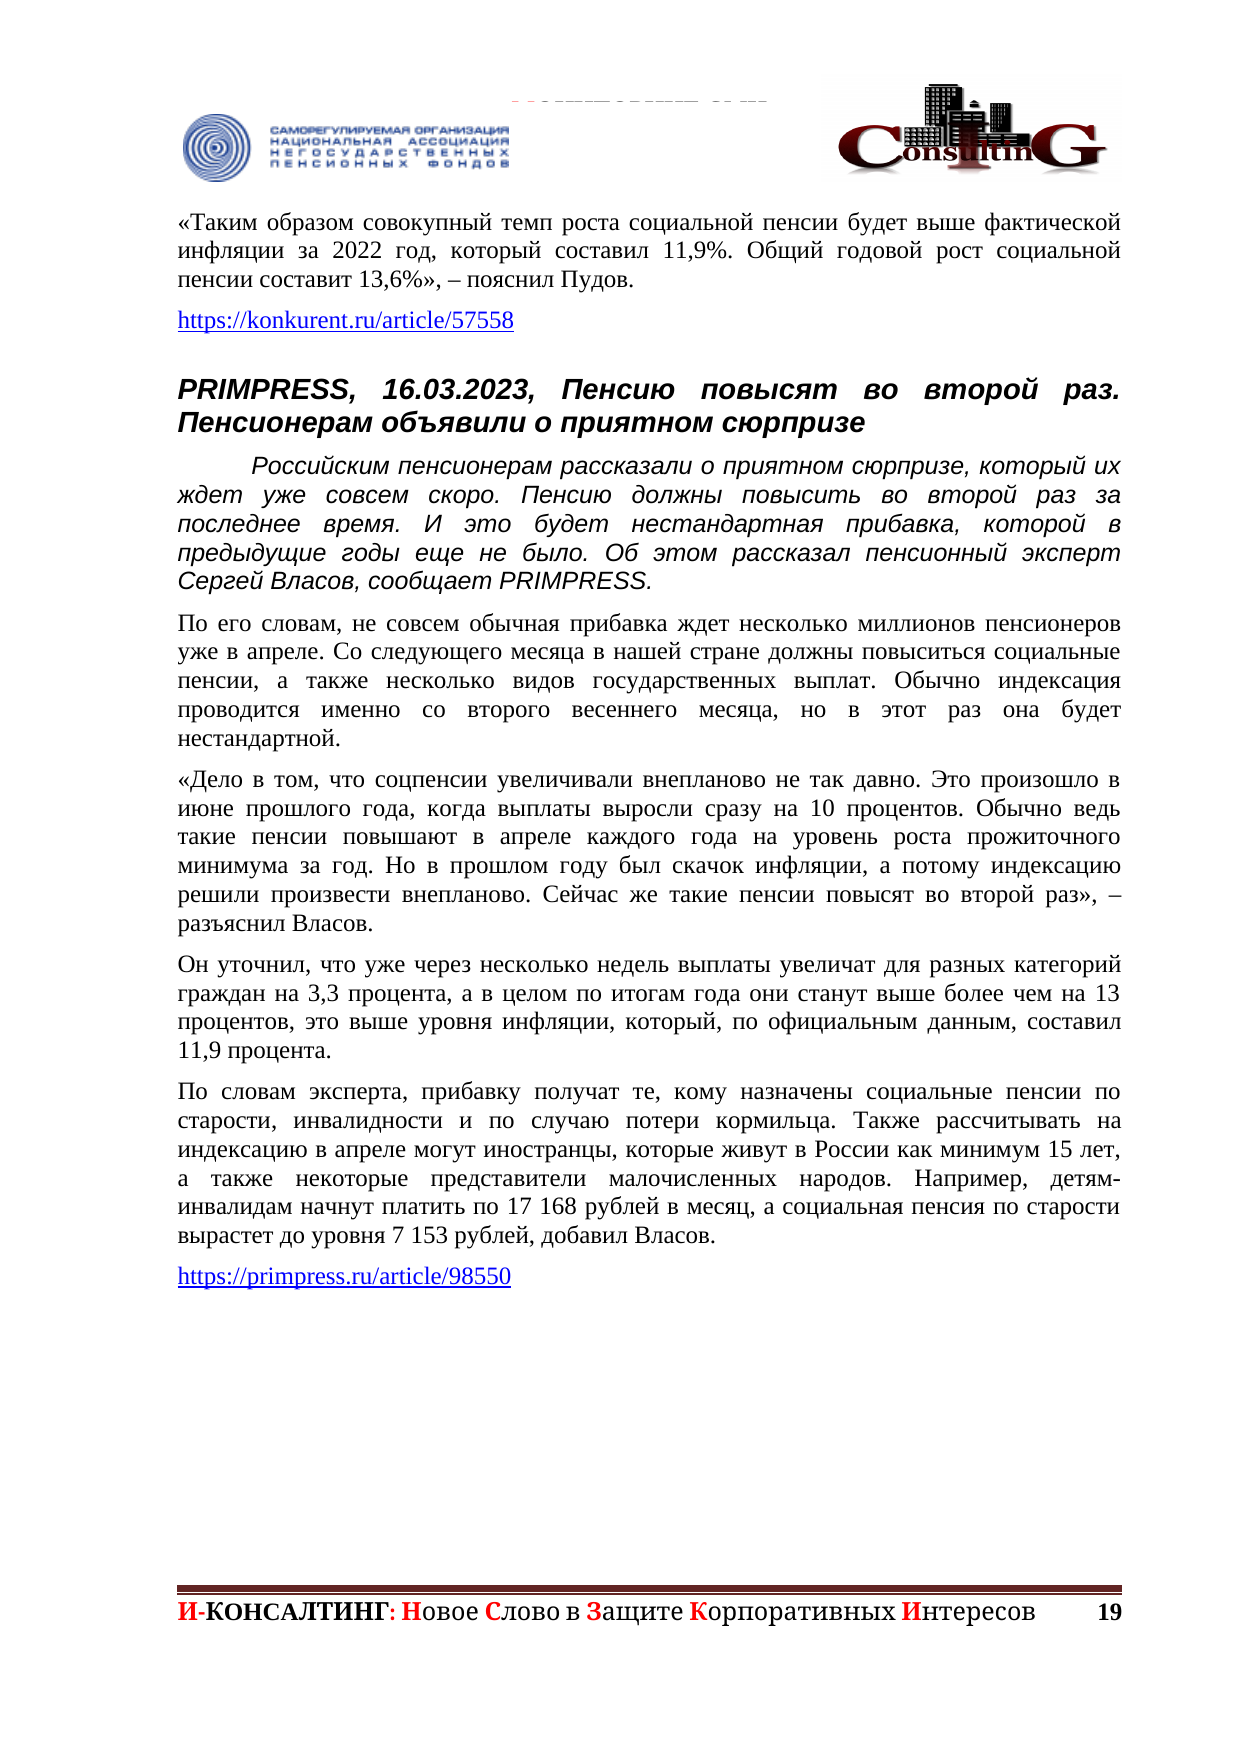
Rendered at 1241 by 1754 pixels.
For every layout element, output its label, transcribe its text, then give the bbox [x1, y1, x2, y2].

text По словам эксперта, прибавку получат те, кому назначены социальные пенсии по старости, инвалидности и по случаю потери кормильца. Также рассчитывать на индексацию в апреле могут иностранцы, которые живут в России как минимум 15 лет, а также некоторые представители малочисленных народов. Например, детям-инвалидам начнут платить по 17 168 рублей в месяц, а социальная пенсия по старости вырастет до уровня 7 153 рублей, добавил Власов. [177, 1076, 1122, 1249]
text «Таким образом совокупный темп роста социальной пенсии будет выше фактической инфляции за 2022 год, который составил 11,9%. Общий годовой рост социальной пенсии составит 13,6%», – пояснил Пудов. [177, 207, 1122, 293]
text «Дело в том, что соцпенсии увеличивали внепланово не так давно. Это произошло в июне прошлого года, когда выплаты выросли сразу на 10 процентов. Обычно ведь такие пенсии повышают в апреле каждого года на уровень роста прожиточного минимума за год. Но в прошлом году был скачок инфляции, а потому индексацию решили произвести внепланово. Сейчас же такие пенсии повысят во второй раз», – разъяснил Власов. [177, 764, 1122, 936]
subtitle Российским пенсионерам рассказали о приятном сюрпризе, который их ждет уже совсем скоро. Пенсию должны повысить во второй раз за последнее время. И это будет нестандартная прибавка, которой в предыдущие годы еще не было. Об этом рассказал пенсионный эксперт Сергей Власов, сообщает PRIMPRESS. [177, 451, 1122, 595]
picture [821, 73, 1122, 182]
text Он уточнил, что уже через несколько недель выплаты увеличат для разных категорий граждан на 3,3 процента, а в целом по итогам года они станут выше более чем на 13 процентов, это выше уровня инфляции, который, по официальным данным, составил 11,9 процента. [177, 949, 1122, 1064]
text По его словам, не совсем обычная прибавка ждет несколько миллионов пенсионеров уже в апреле. Со следующего месяца в нашей стране должны повыситься социальные пенсии, а также несколько видов государственных выплат. Обычно индексация проводится именно со второго весеннего месяца, но в этот раз она будет нестандартной. [177, 608, 1122, 751]
text https://primpress.ru/article/98550 [177, 1261, 1122, 1290]
subtitle PRIMPRESS, 16.03.2023, Пенсию повысят во второй раз. Пенсионерам объявили о приятном сюрпризе [177, 372, 1122, 439]
picture [183, 114, 509, 182]
text https://konkurent.ru/article/57558 [177, 306, 1122, 334]
